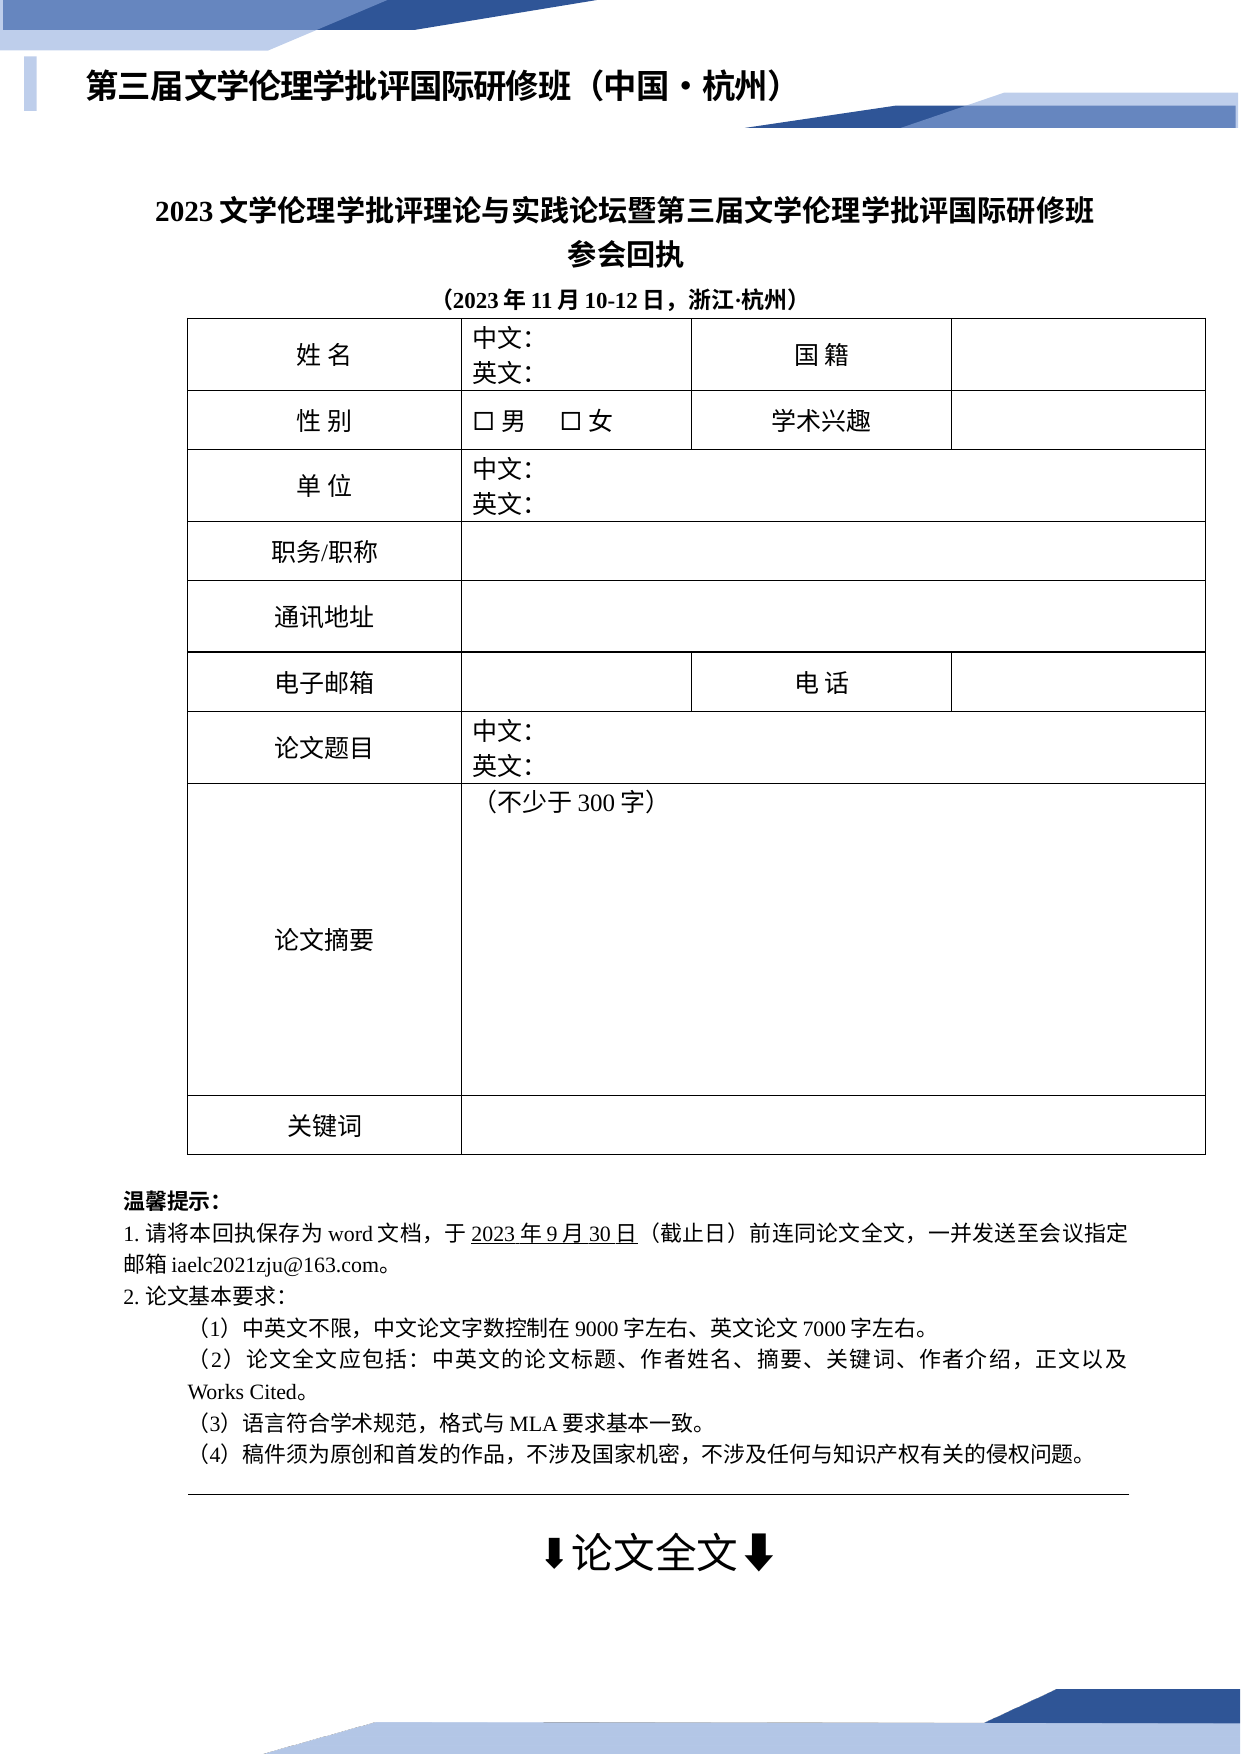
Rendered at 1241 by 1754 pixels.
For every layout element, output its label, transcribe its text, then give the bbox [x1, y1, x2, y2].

table_cell 职务/职称 [188, 522, 461, 579]
list （2）论文全文应包括：中英文的论文标题、作者姓名、摘要、关键词、作者介绍，正文以及Works Cited。 [187, 1342, 1129, 1406]
table_cell （不少于300字） [462, 784, 1205, 1095]
table_cell 论文摘要 [188, 784, 461, 1095]
table_cell 关键词 [188, 1096, 461, 1154]
table_cell 中文： 英文： [462, 712, 1205, 782]
list 请将本回执保存为word文档，于2023年9月30日（截止日）前连同论文全文，一并发送至会议指定邮箱iaelc2021zju@163.com。 [123, 1216, 1129, 1279]
text 参会回执 [123, 230, 1129, 274]
list （3）语言符合学术规范，格式与MLA要求基本一致。 [187, 1406, 1129, 1437]
table_cell 单 位 [188, 450, 461, 521]
text 温馨提示： [123, 1184, 1129, 1216]
table_cell 学术兴趣 [692, 391, 951, 449]
table_cell 通讯地址 [188, 581, 461, 651]
picture [223, 1689, 1241, 1754]
table_cell 男 女 [462, 391, 691, 449]
table_cell [462, 653, 691, 711]
table_cell [462, 522, 1205, 579]
list ⬇论文全文⬇ [187, 1521, 1129, 1581]
table_cell 中文： 英文： [462, 450, 1205, 521]
text （2023年11月10-12日，浙江·杭州） [187, 274, 1053, 318]
table_header 国 籍 [692, 319, 951, 389]
table_cell 论文题目 [188, 712, 461, 782]
table_cell 电 话 [692, 653, 951, 711]
list （1）中英文不限，中文论文字数控制在9000字左右、英文论文7000字左右。 [187, 1311, 1129, 1342]
table_header [952, 319, 1205, 389]
table_cell [952, 391, 1205, 449]
table_header 中文： 英文： [462, 319, 691, 389]
list （4）稿件须为原创和首发的作品，不涉及国家机密，不涉及任何与知识产权有关的侵权问题。 [187, 1437, 1129, 1469]
table_cell [952, 653, 1205, 711]
table_cell 电子邮箱 [188, 653, 461, 711]
list 论文基本要求： [123, 1279, 1129, 1311]
table_header 姓 名 [188, 319, 461, 389]
table_cell 性 别 [188, 391, 461, 449]
table_cell [462, 1096, 1205, 1154]
text 2023文学伦理学批评理论与实践论坛暨第三届文学伦理学批评国际研修班 [56, 186, 1173, 230]
table_cell [462, 581, 1205, 651]
